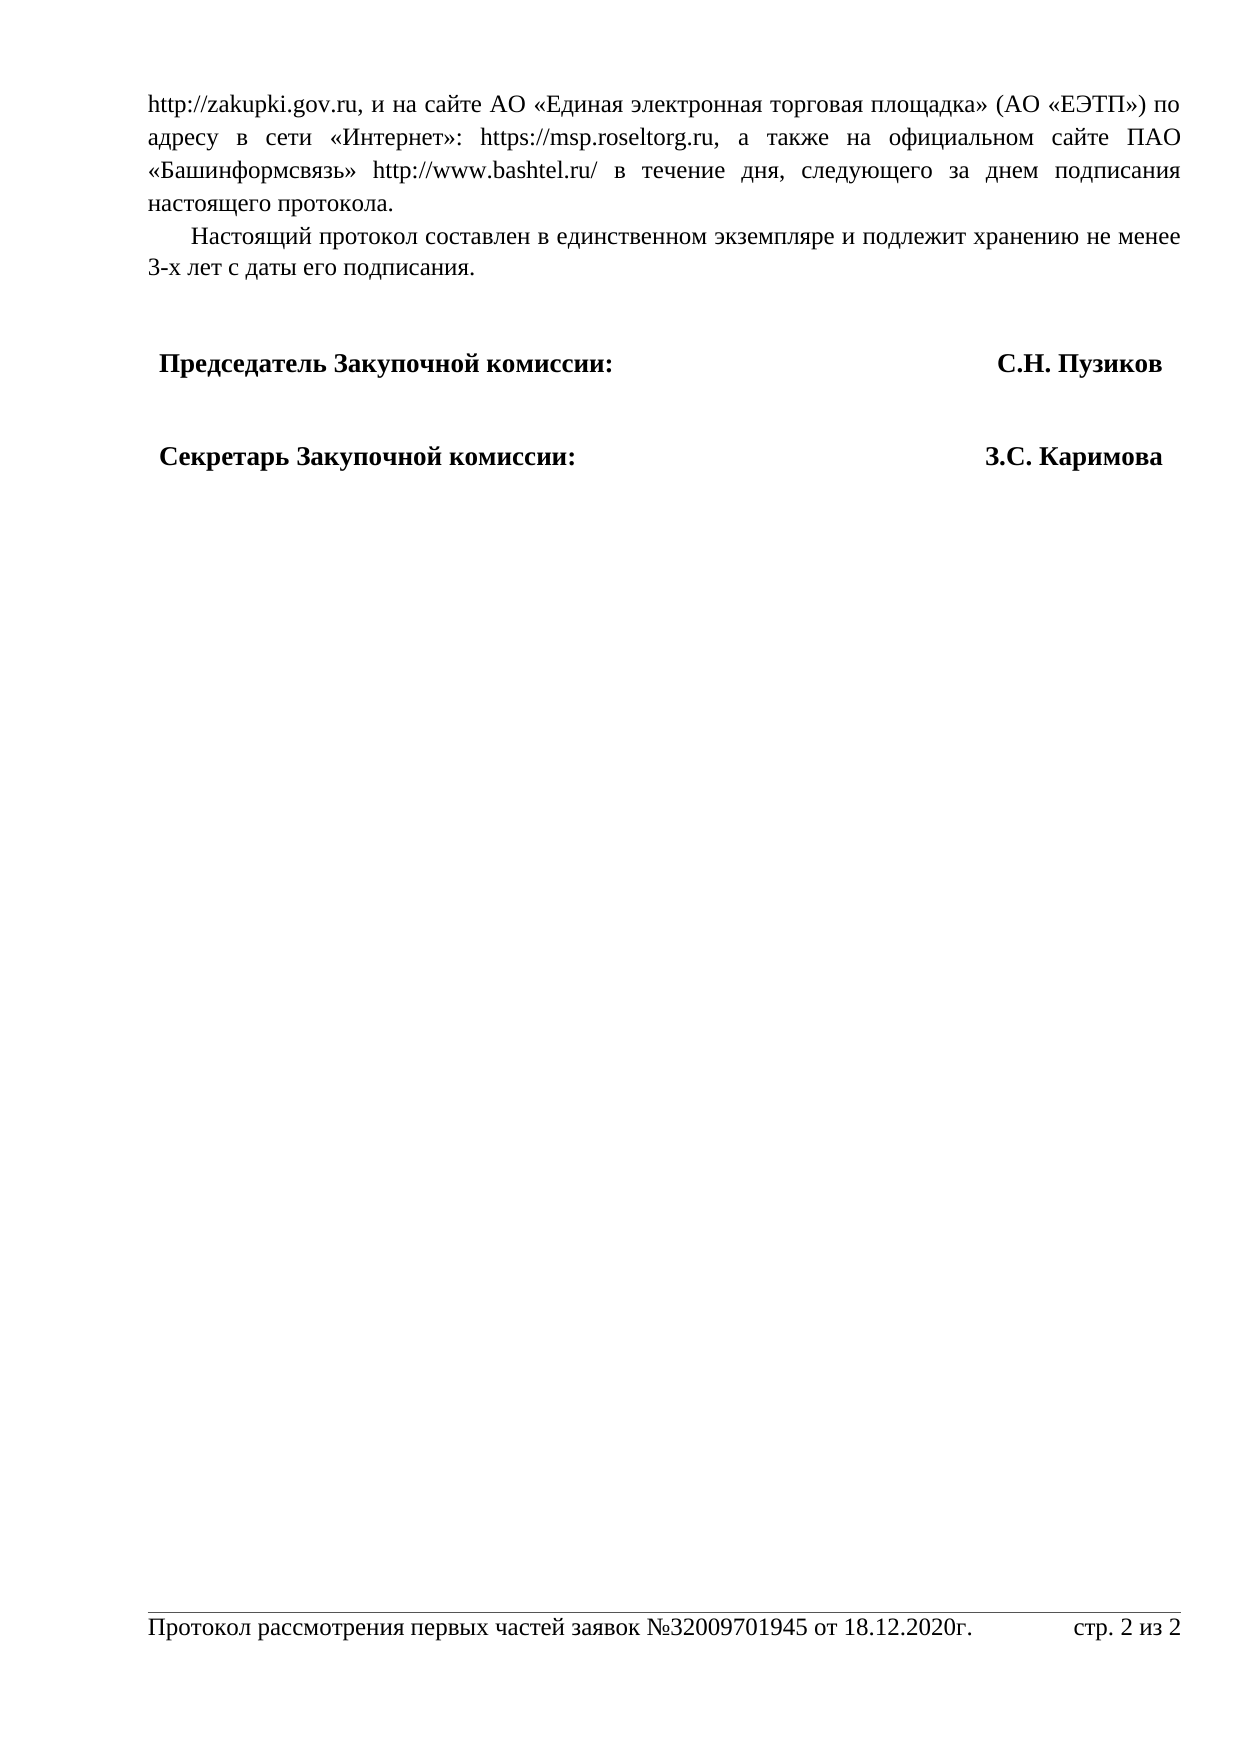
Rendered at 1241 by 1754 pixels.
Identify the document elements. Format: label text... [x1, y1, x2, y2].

table_cell З.С. Каримова [661, 441, 1174, 534]
table_header Председатель Закупочной комиссии: [148, 347, 661, 441]
text Настоящий протокол составлен в единственном экземпляре и подлежит хранению не менее 3-х лет с даты его подписания. [148, 221, 1181, 281]
table_header С.Н. Пузиков [661, 347, 1174, 441]
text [148, 89, 1181, 216]
table_cell Секретарь Закупочной комиссии: [148, 441, 661, 534]
